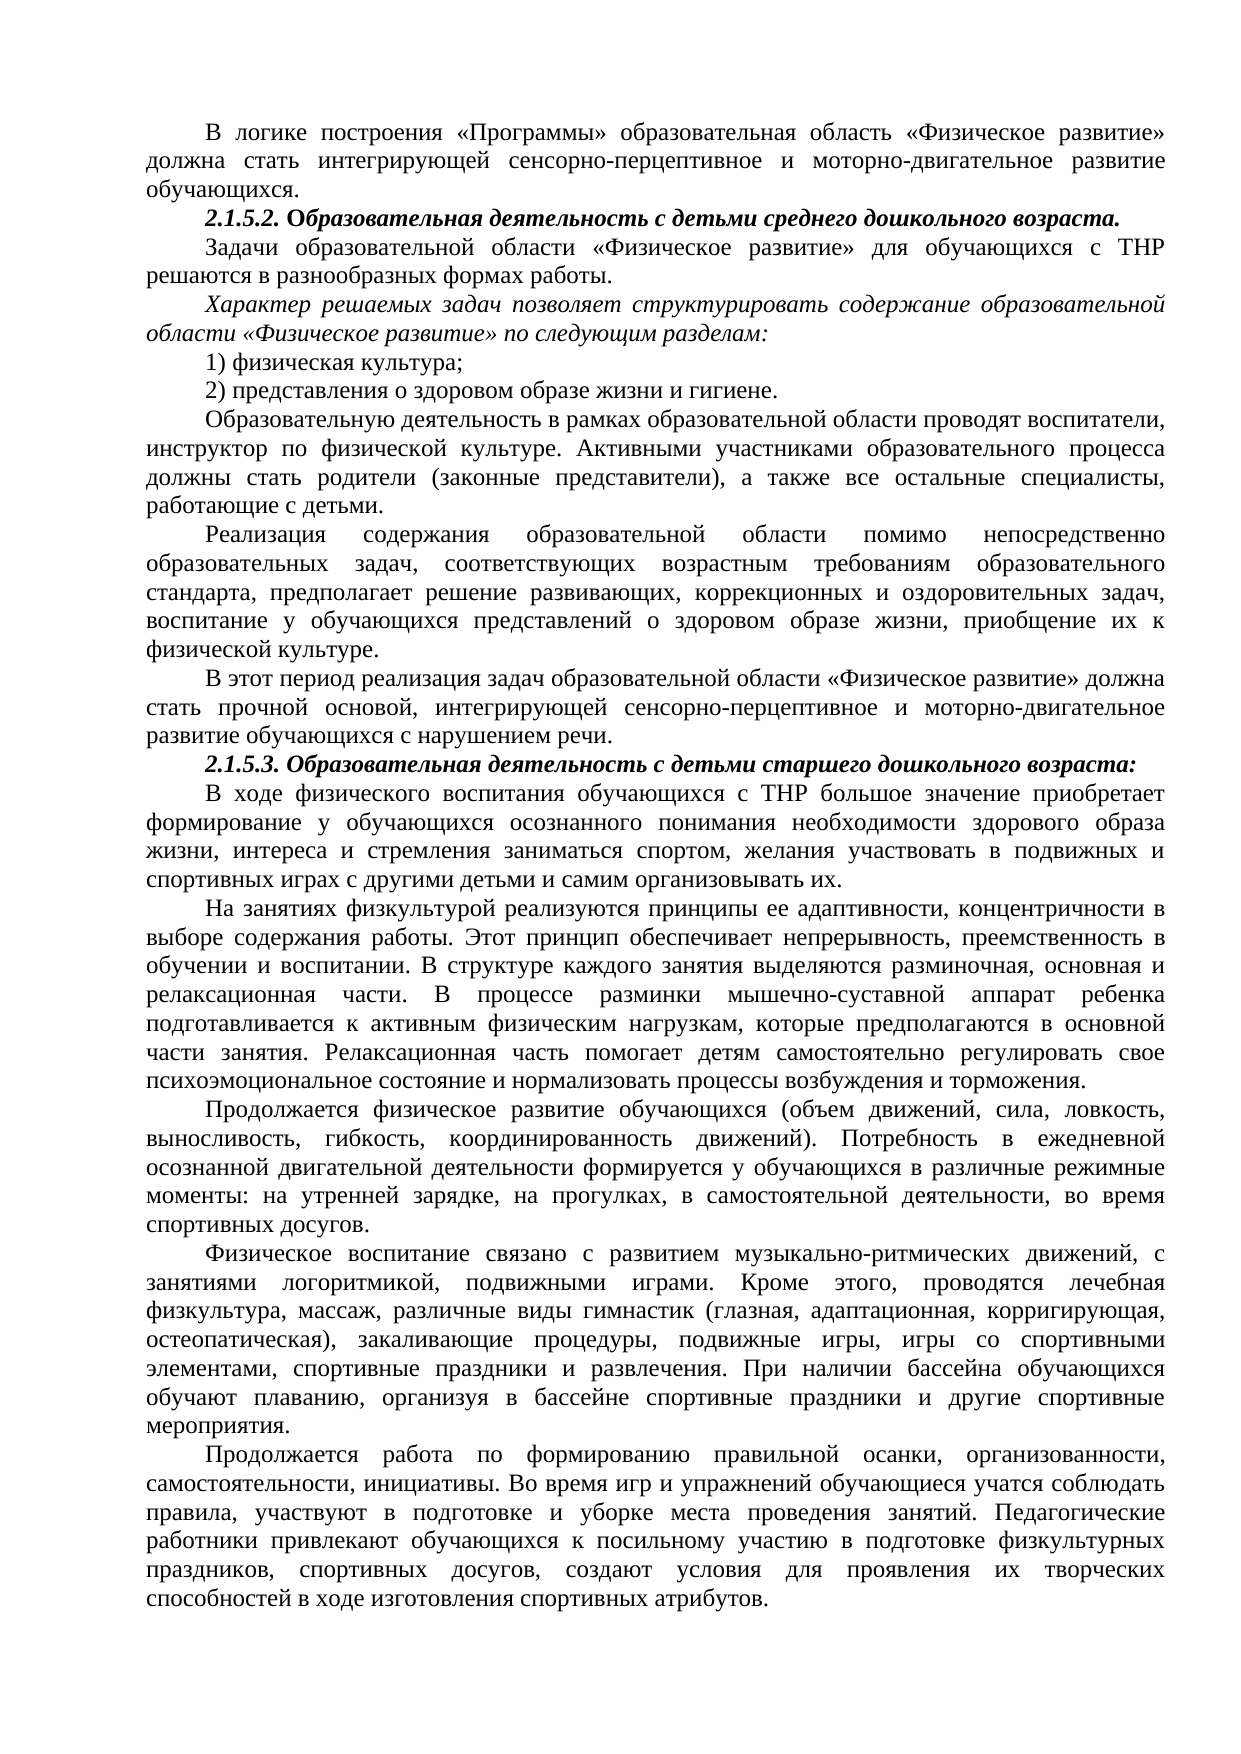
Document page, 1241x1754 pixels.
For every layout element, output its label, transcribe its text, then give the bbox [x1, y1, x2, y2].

text В логике построения «Программы» образовательная область «Физическое развитие» должна стать интегрирующей сенсорно-перцептивное и моторно-двигательное развитие обучающихся. [146, 117, 1166, 203]
text В ходе физического воспитания обучающихся с ТНР большое значение приобретает формирование у обучающихся осознанного понимания необходимости здорового образа жизни, интереса и стремления заниматься спортом, желания участвовать в подвижных и спортивных играх с другими детьми и самим организовывать их. [146, 778, 1166, 893]
text Продолжается работа по формированию правильной осанки, организованности, самостоятельности, инициативы. Во время игр и упражнений обучающиеся учатся соблюдать правила, участвуют в подготовке и уборке места проведения занятий. Педагогические работники привлекают обучающихся к посильному участию в подготовке физкультурных праздников, спортивных досугов, создают условия для проявления их творческих способностей в ходе изготовления спортивных атрибутов. [146, 1439, 1166, 1612]
text 2.1.5.3. Образовательная деятельность с детьми старшего дошкольного возраста: [146, 749, 1166, 778]
text В этот период реализация задач образовательной области «Физическое развитие» должна стать прочной основой, интегрирующей сенсорно-перцептивное и моторно-двигательное развитие обучающихся с нарушением речи. [146, 663, 1166, 749]
text 1) физическая культура; [146, 347, 1166, 375]
text 2) представления о здоровом образе жизни и гигиене. [146, 375, 1166, 404]
text Характер решаемых задач позволяет структурировать содержание образовательной области «Физическое развитие» по следующим разделам: [146, 289, 1166, 347]
text Реализация содержания образовательной области помимо непосредственно образовательных задач, соответствующих возрастным требованиям образовательного стандарта, предполагает решение развивающих, коррекционных и оздоровительных задач, воспитание у обучающихся представлений о здоровом образе жизни, приобщение их к физической культуре. [146, 519, 1166, 663]
text Образовательную деятельность в рамках образовательной области проводят воспитатели, инструктор по физической культуре. Активными участниками образовательного процесса должны стать родители (законные представители), а также все остальные специалисты, работающие с детьми. [146, 404, 1166, 519]
text 2.1.5.2. Образовательная деятельность с детьми среднего дошкольного возраста. [146, 203, 1166, 232]
text Задачи образовательной области «Физическое развитие» для обучающихся с ТНР решаются в разнообразных формах работы. [146, 232, 1166, 289]
text На занятиях физкультурой реализуются принципы ее адаптивности, концентричности в выборе содержания работы. Этот принцип обеспечивает непрерывность, преемственность в обучении и воспитании. В структуре каждого занятия выделяются разминочная, основная и релаксационная части. В процессе разминки мышечно-суставной аппарат ребенка подготавливается к активным физическим нагрузкам, которые предполагаются в основной части занятия. Релаксационная часть помогает детям самостоятельно регулировать свое психоэмоциональное состояние и нормализовать процессы возбуждения и торможения. [146, 893, 1166, 1094]
text Продолжается физическое развитие обучающихся (объем движений, сила, ловкость, выносливость, гибкость, координированность движений). Потребность в ежедневной осознанной двигательной деятельности формируется у обучающихся в различные режимные моменты: на утренней зарядке, на прогулках, в самостоятельной деятельности, во время спортивных досугов. [146, 1094, 1166, 1238]
text Физическое воспитание связано с развитием музыкально-ритмических движений, с занятиями логоритмикой, подвижными играми. Кроме этого, проводятся лечебная физкультура, массаж, различные виды гимнастик (глазная, адаптационная, корригирующая, остеопатическая), закаливающие процедуры, подвижные игры, игры со спортивными элементами, спортивные праздники и развлечения. При наличии бассейна обучающихся обучают плаванию, организуя в бассейне спортивные праздники и другие спортивные мероприятия. [146, 1238, 1166, 1439]
